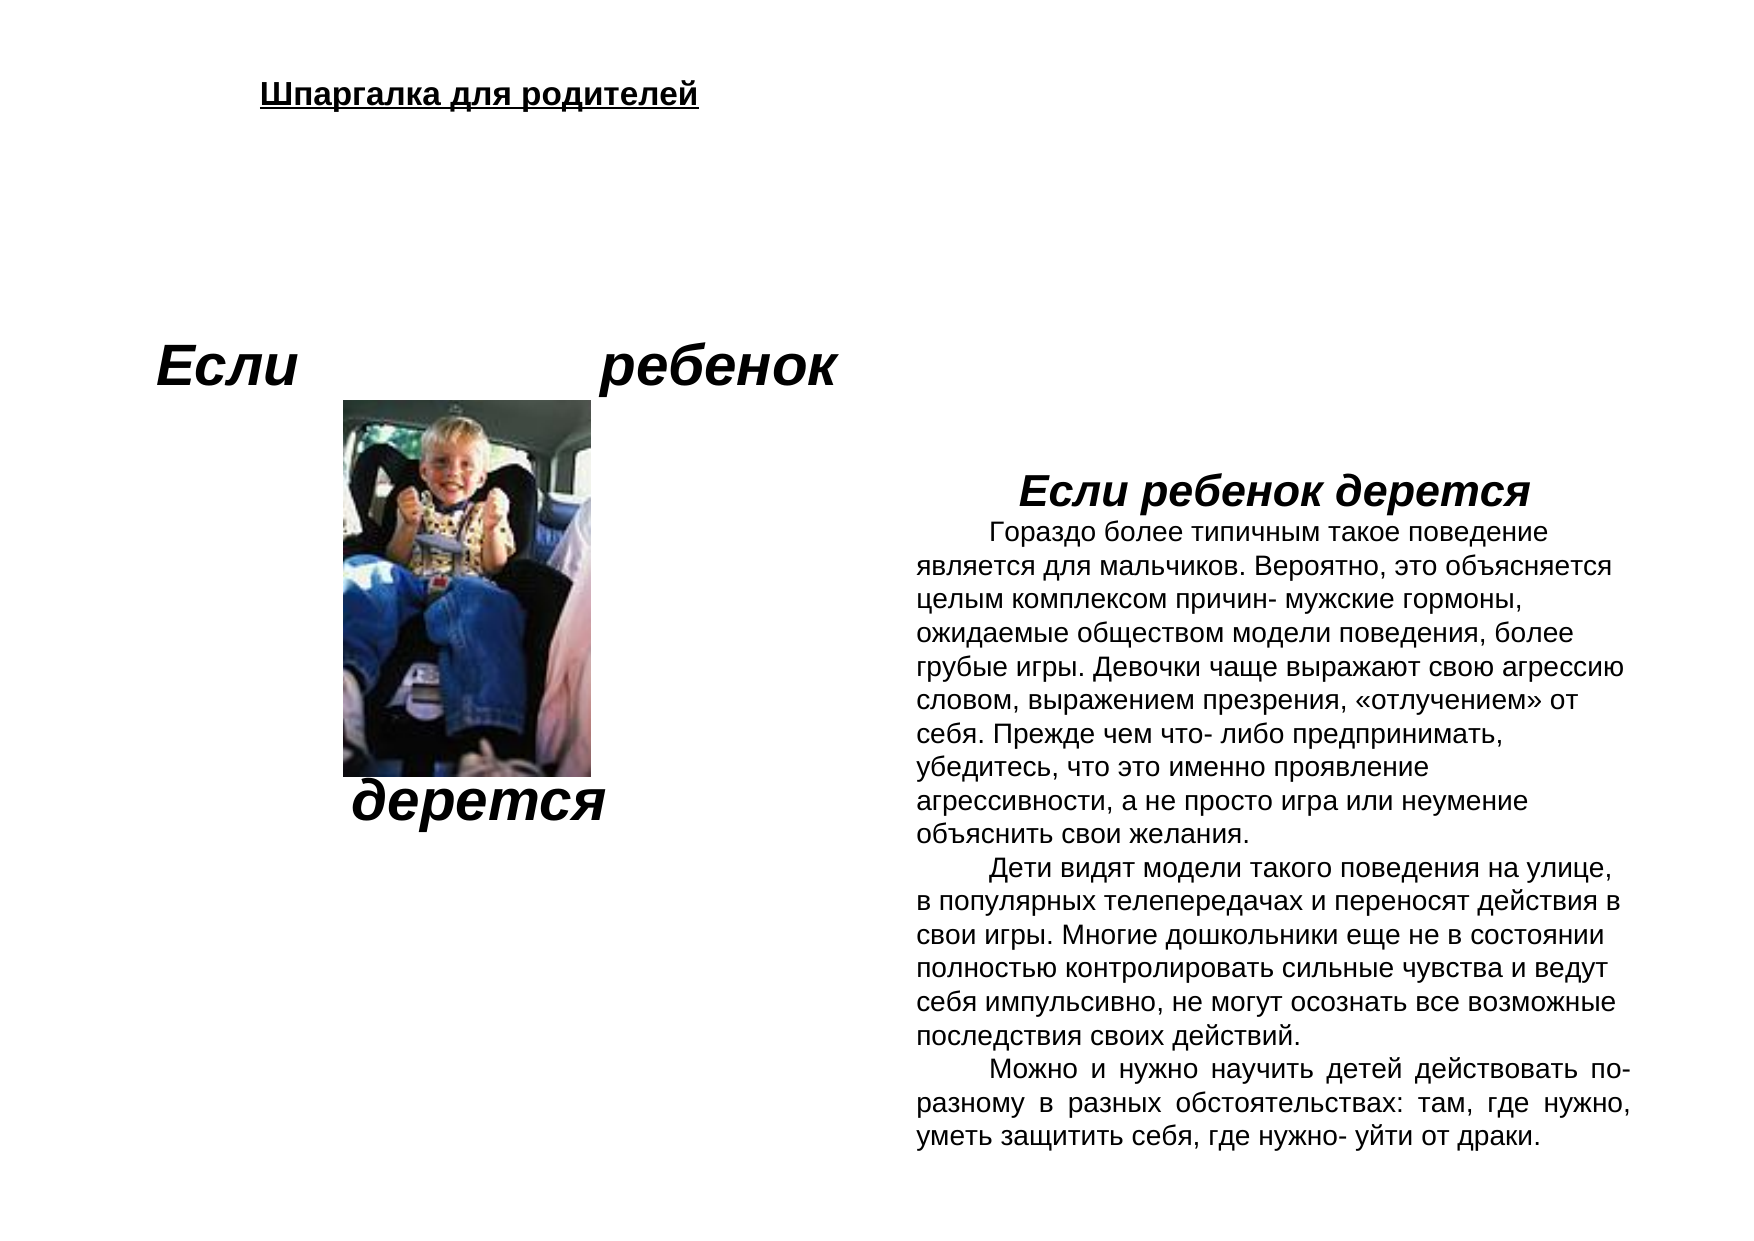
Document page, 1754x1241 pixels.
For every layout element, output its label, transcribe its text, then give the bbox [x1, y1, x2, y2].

text Можно и нужно научить детей действовать по- разному в разных обстоятельствах: там, где нужно, уметь защитить себя, где нужно- уйти от драки. [916, 1052, 1632, 1152]
text Шпаргалка для родителей [118, 74, 840, 112]
picture [343, 400, 591, 777]
text Гораздо более типичным такое поведение является для мальчиков. Вероятно, это объясняется целым комплексом причин- мужские гормоны, ожидаемые обществом модели поведения, более грубые игры. Девочки чаще выражают свою агрессию словом, выражением презрения, «отлучением» от себя. Прежде чем что- либо предпринимать, убедитесь, что это именно проявление агрессивности, а не просто игра или неумение объяснить свои желания. [916, 515, 1632, 851]
text Дети видят модели такого поведения на улице, в популярных телепередачах и переносят действия в свои игры. Многие дошкольники еще не в состоянии полностью контролировать сильные чувства и ведут себя импульсивно, не могут осознать все возможные последствия своих действий. [916, 851, 1632, 1052]
text Если ребенок дерется [914, 470, 1636, 515]
